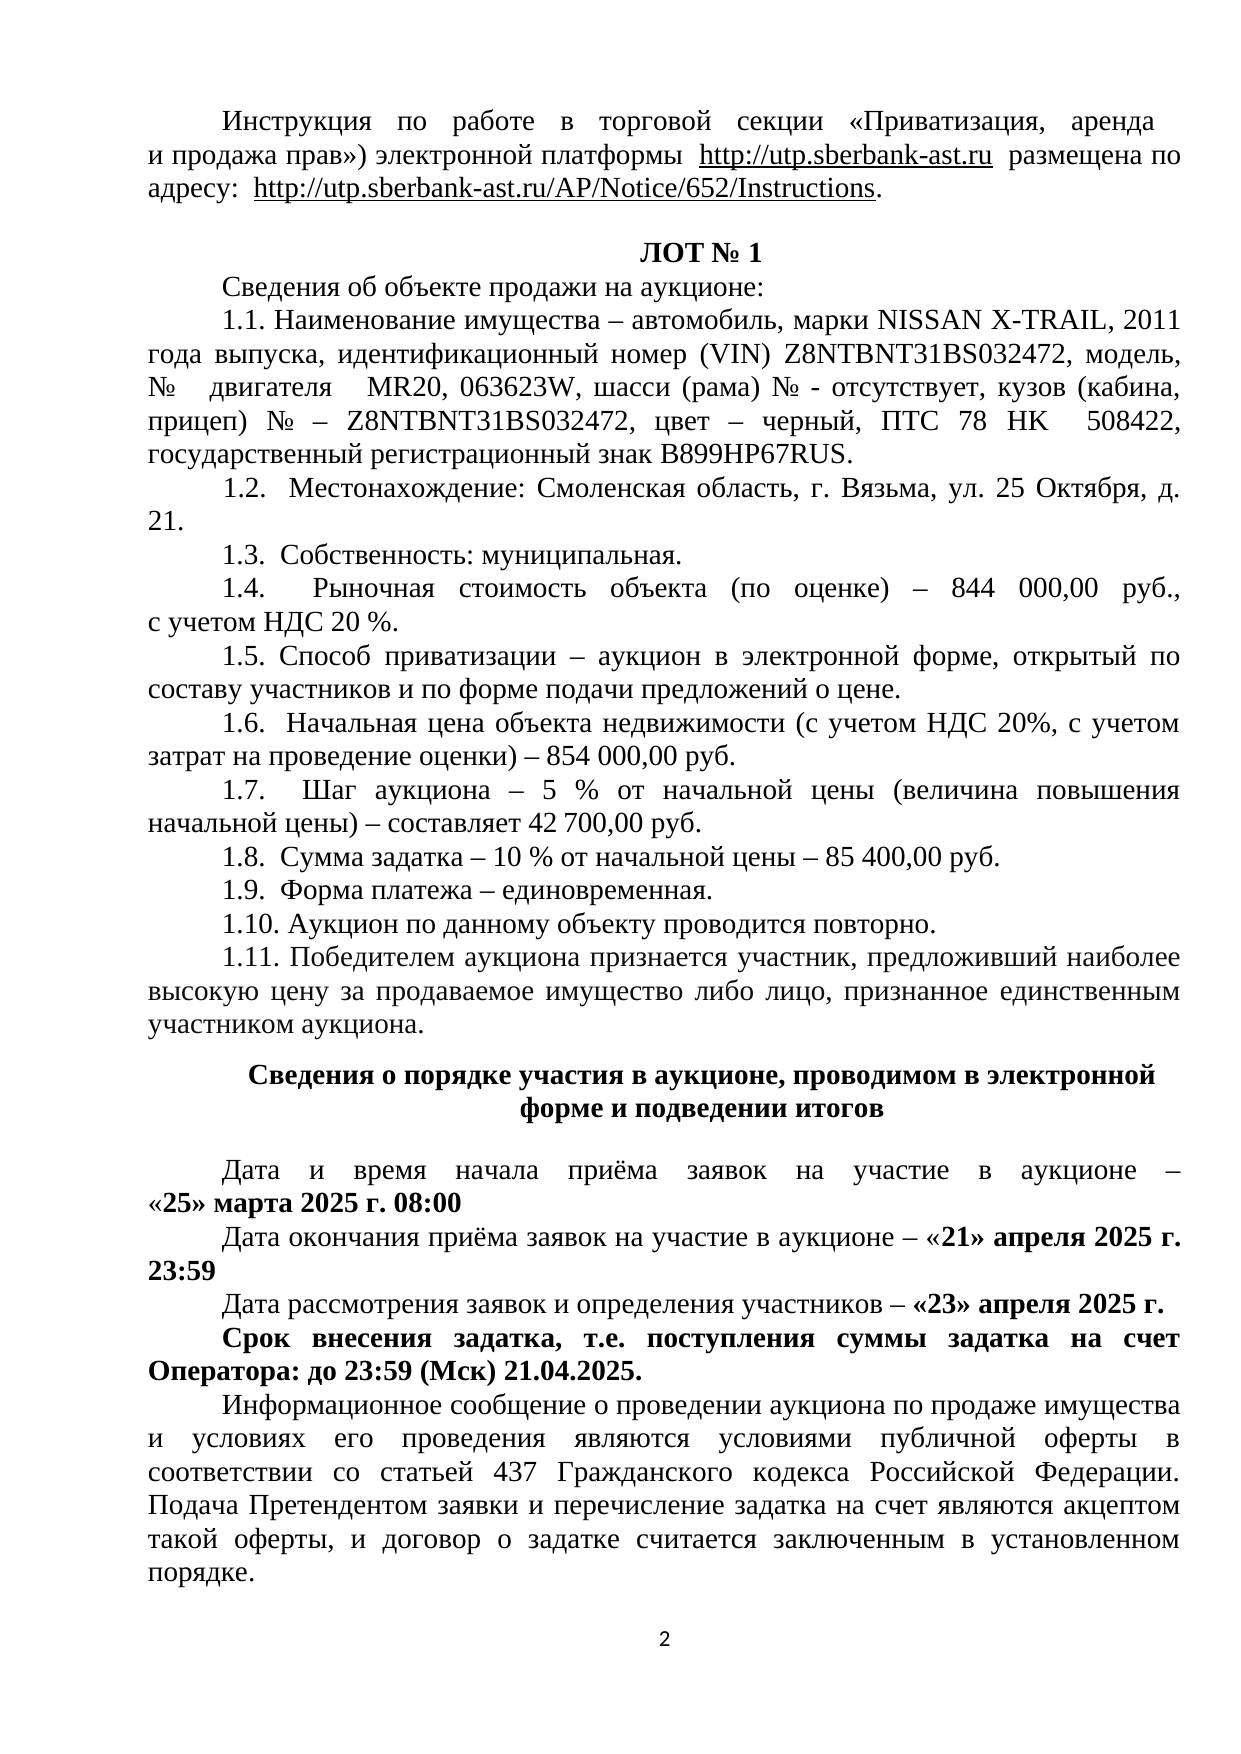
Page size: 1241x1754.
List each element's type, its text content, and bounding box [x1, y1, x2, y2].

text Дата окончания приёма заявок на участие в аукционе – «21» апреля 2025 г. 23:59 [148, 1219, 1181, 1286]
text 1.10. Аукцион по данному объекту проводится повторно. [148, 906, 1181, 939]
text Срок внесения задатка, т.е. поступления суммы задатка на счет Оператора: до 23:59 (Мск) 21.04.2025. [148, 1320, 1181, 1387]
text 1.9. Форма платежа – единовременная. [148, 872, 1181, 906]
text 1.4. Рыночная стоимость объекта (по оценке) – 844 000,00 руб., с учетом НДС 20 %. [148, 571, 1181, 638]
text 1.2. Местонахождение: Смоленская область, г. Вязьма, ул. 25 Октября, д. 21. [148, 470, 1181, 537]
text Сведения о порядке участия в аукционе, проводимом в электронной форме и подведении итогов [223, 1057, 1181, 1124]
text Инструкция по работе в торговой секции «Приватизация, аренда и продажа прав») электронной платформы http://utp.sberbank-ast.ru размещена по адресу: http://utp.sberbank-ast.ru/AP/Notice/652/Instructions. [148, 103, 1181, 204]
text Дата и время начала приёма заявок на участие в аукционе – «25» марта 2025 г. 08:00 [148, 1152, 1181, 1219]
text 1.7. Шаг аукциона – 5 % от начальной цены (величина повышения начальной цены) – составляет 42 700,00 руб. [148, 772, 1181, 839]
text Дата рассмотрения заявок и определения участников – «23» апреля 2025 г. [148, 1286, 1181, 1320]
text 1.3. Собственность: муниципальная. [148, 537, 1181, 571]
text 1.5. Способ приватизации – аукцион в электронной форме, открытый по составу участников и по форме подачи предложений о цене. [148, 638, 1181, 705]
text Сведения об объекте продажи на аукционе: [148, 269, 1181, 302]
text Информационное сообщение о проведении аукциона по продаже имущества и условиях его проведения являются условиями публичной оферты в соответствии со статьей 437 Гражданского кодекса Российской Федерации. Подача Претендентом заявки и перечисление задатка на счет являются акцептом такой оферты, и договор о задатке считается заключенным в установленном порядке. [148, 1387, 1181, 1588]
text 1.8. Сумма задатка – 10 % от начальной цены – 85 400,00 руб. [148, 839, 1181, 872]
text ЛОТ № 1 [148, 235, 1181, 269]
text 1.11. Победителем аукциона признается участник, предложивший наиболее высокую цену за продаваемое имущество либо лицо, признанное единственным участником аукциона. [148, 939, 1181, 1040]
text 1.6. Начальная цена объекта недвижимости (с учетом НДС 20%, с учетом затрат на проведение оценки) – 854 000,00 руб. [148, 705, 1181, 772]
text 1.1. Наименование имущества – автомобиль, марки NISSAN X-TRAIL, 2011 года выпуска, идентификационный номер (VIN) Z8NTBNT31BS032472, модель, № двигателя MR20, 063623W, шасси (рама) № - отсутствует, кузов (кабина, прицеп) № – Z8NTBNT31BS032472, цвет – черный, ПТС 78 HK 508422, государственный регистрационный знак B899HP67RUS. [148, 302, 1181, 470]
